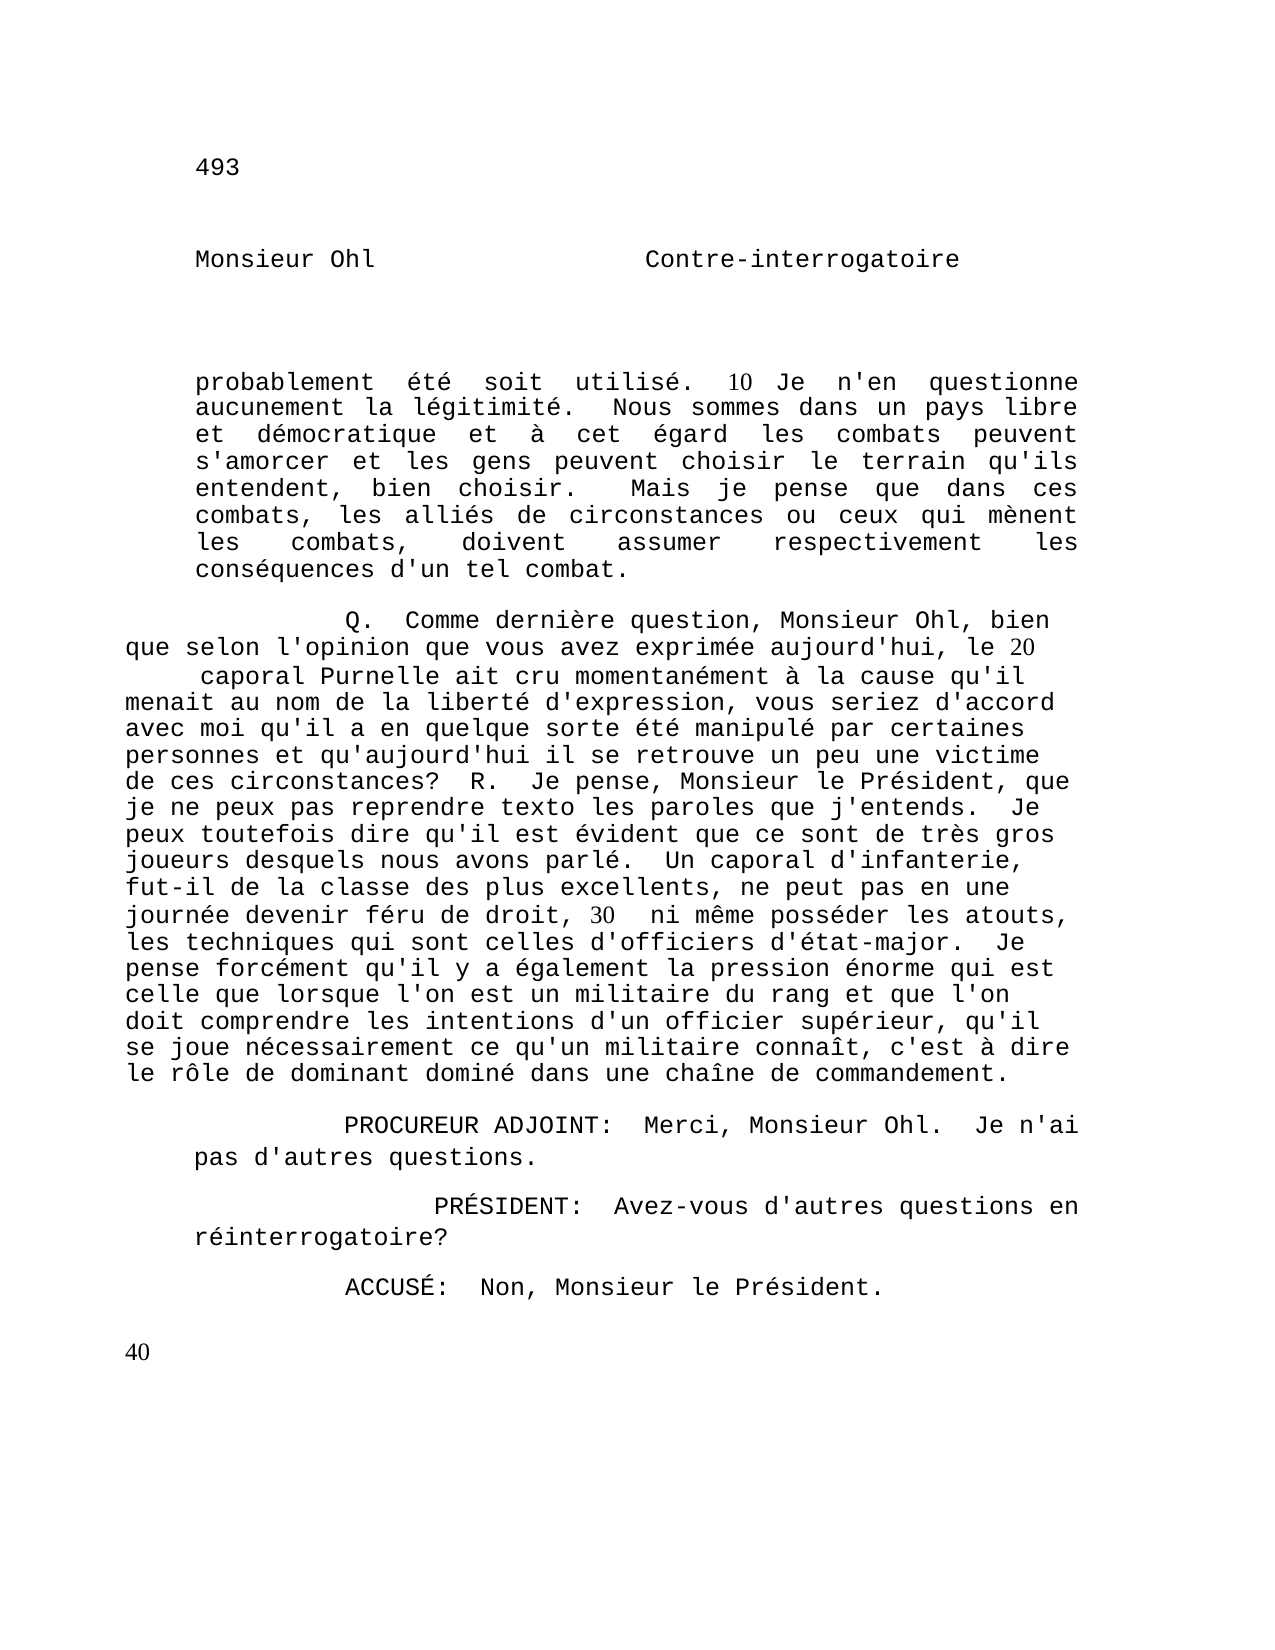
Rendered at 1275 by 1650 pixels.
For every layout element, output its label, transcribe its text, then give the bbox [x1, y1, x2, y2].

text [125, 367, 1079, 585]
text pas d'autres questions. [193, 1144, 1079, 1171]
text PRÉSIDENT: Avez-vous d'autres questions en [125, 1193, 1079, 1222]
text Q. Comme dernière question, Monsieur Ohl, bien que selon l'opinion que vous avez exprimée aujourd'hui, le 20 caporal Purnelle ait cru momentanément à la cause qu'il menait au nom de la liberté d'expression, vous seriez d'accord avec moi qu'il a en quelque sorte été manipulé par certaines personnes et qu'aujourd'hui il se retrouve un peu une victime de ces circonstances? R. Je pense, Monsieur le Président, que je ne peux pas reprendre texto les paroles que j'entends. Je peux toutefois dire qu'il est évident que ce sont de très gros joueurs desquels nous avons parlé. Un caporal d'infanterie, fut-il de la classe des plus excellents, ne peut pas en une journée devenir féru de droit, 30 ni même posséder les atouts, les techniques qui sont celles d'officiers d'état-major. Je pense forcément qu'il y a également la pression énorme qui est celle que lorsque l'on est un militaire du rang et que l'on doit comprendre les intentions d'un officier supérieur, qu'il se joue nécessairement ce qu'un militaire connaît, c'est à dire le rôle de dominant dominé dans une chaîne de commandement. [125, 608, 1080, 1089]
text PROCUREUR ADJOINT: Merci, Monsieur Ohl. Je n'ai [125, 1113, 1079, 1141]
text réinterrogatoire? [193, 1224, 1079, 1251]
text ACCUSÉ: Non, Monsieur le Président. [345, 1274, 1079, 1301]
